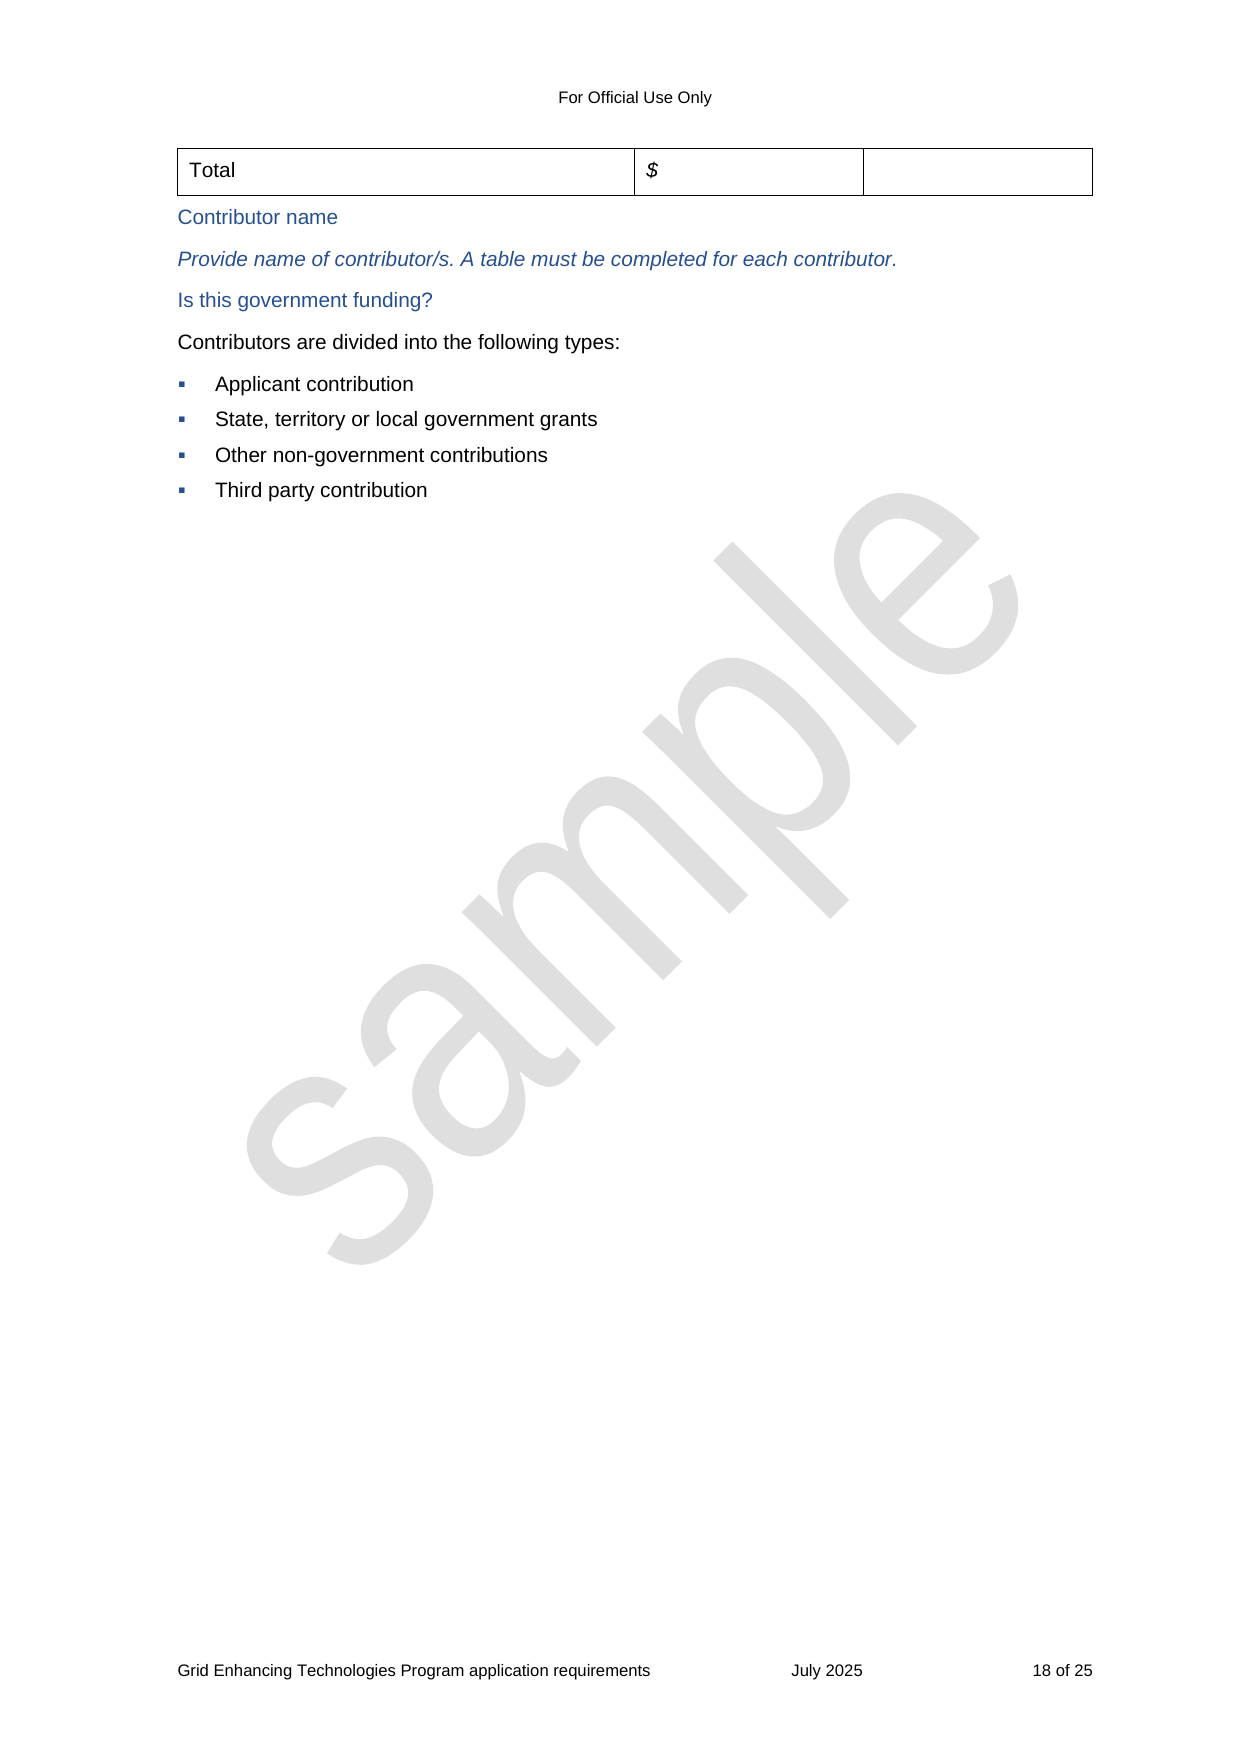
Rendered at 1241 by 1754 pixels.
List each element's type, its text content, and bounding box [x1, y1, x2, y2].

list Applicant contribution [177, 366, 1092, 396]
list State, territory or local government grants [177, 402, 1092, 431]
table_cell Total [178, 149, 634, 194]
list Third party contribution [177, 473, 1092, 502]
list Other non-government contributions [177, 437, 1092, 466]
table_cell $ [635, 149, 863, 194]
table_cell [864, 149, 1092, 194]
text Provide name of contributor/s. A table must be completed for each contributor. [177, 241, 1092, 271]
text Contributor name [177, 200, 1092, 229]
text Is this government funding? [177, 283, 1092, 312]
text Contributors are divided into the following types: [177, 325, 1092, 354]
